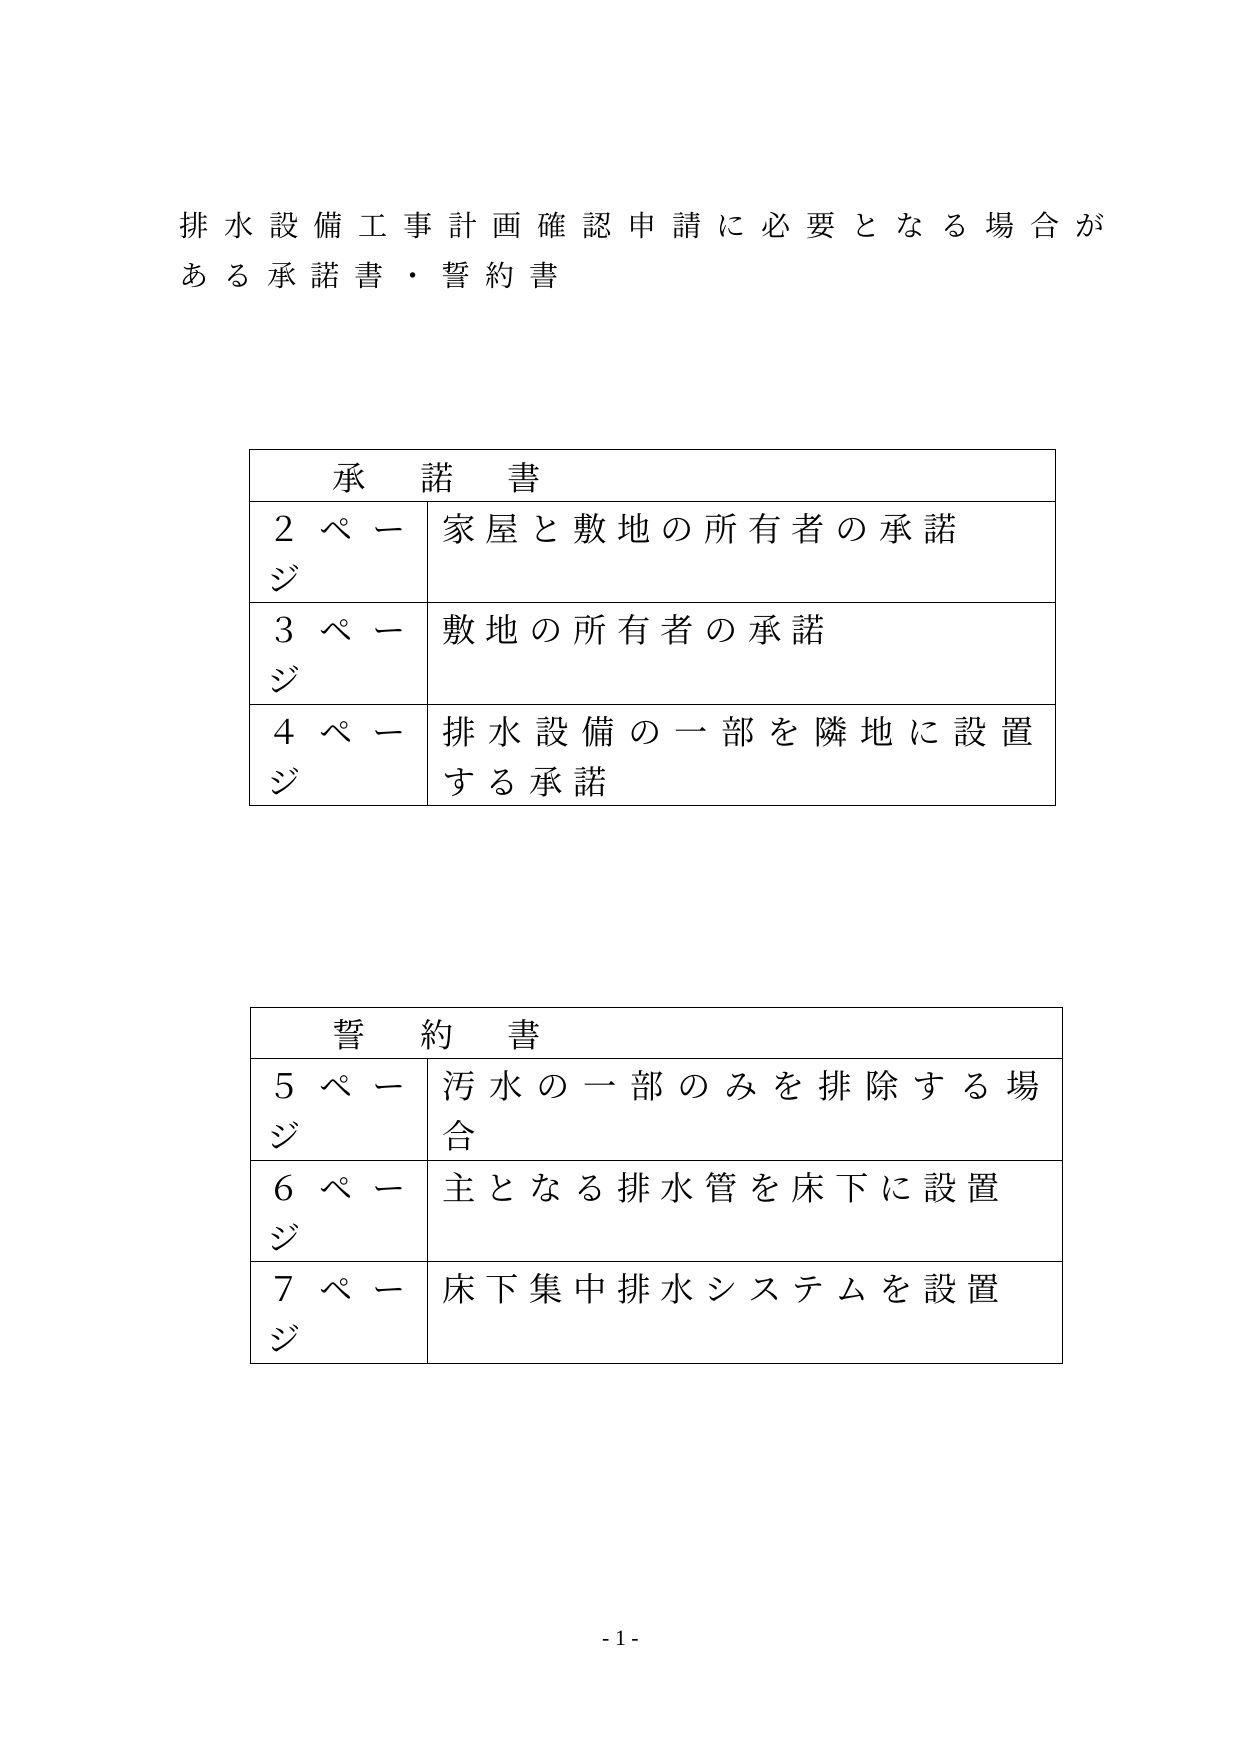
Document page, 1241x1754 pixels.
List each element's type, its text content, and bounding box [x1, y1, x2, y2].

table_cell 主となる排水管を床下に設置 [428, 1161, 1062, 1261]
table_cell ６ページ [251, 1161, 427, 1261]
table_cell 排水設備の一部を隣地に設置する承諾 [428, 705, 1055, 805]
table_cell ７ページ [251, 1262, 427, 1362]
table_cell ４ページ [250, 705, 427, 805]
table_cell 敷地の所有者の承諾 [428, 603, 1055, 703]
table_header 誓 約 書 [251, 1008, 1062, 1058]
text 排水設備工事計画確認申請に必要となる場合がある承諾書・誓約書 [179, 198, 1120, 299]
table_cell 汚水の一部のみを排除する場合 [428, 1059, 1062, 1159]
table_cell 家屋と敷地の所有者の承諾 [428, 502, 1055, 602]
table_cell ３ページ [250, 603, 427, 703]
table_cell ５ページ [251, 1059, 427, 1159]
table_header 承 諾 書 [250, 450, 1055, 501]
table_cell 床下集中排水システムを設置 [428, 1262, 1062, 1362]
table_cell ２ページ [250, 502, 427, 602]
